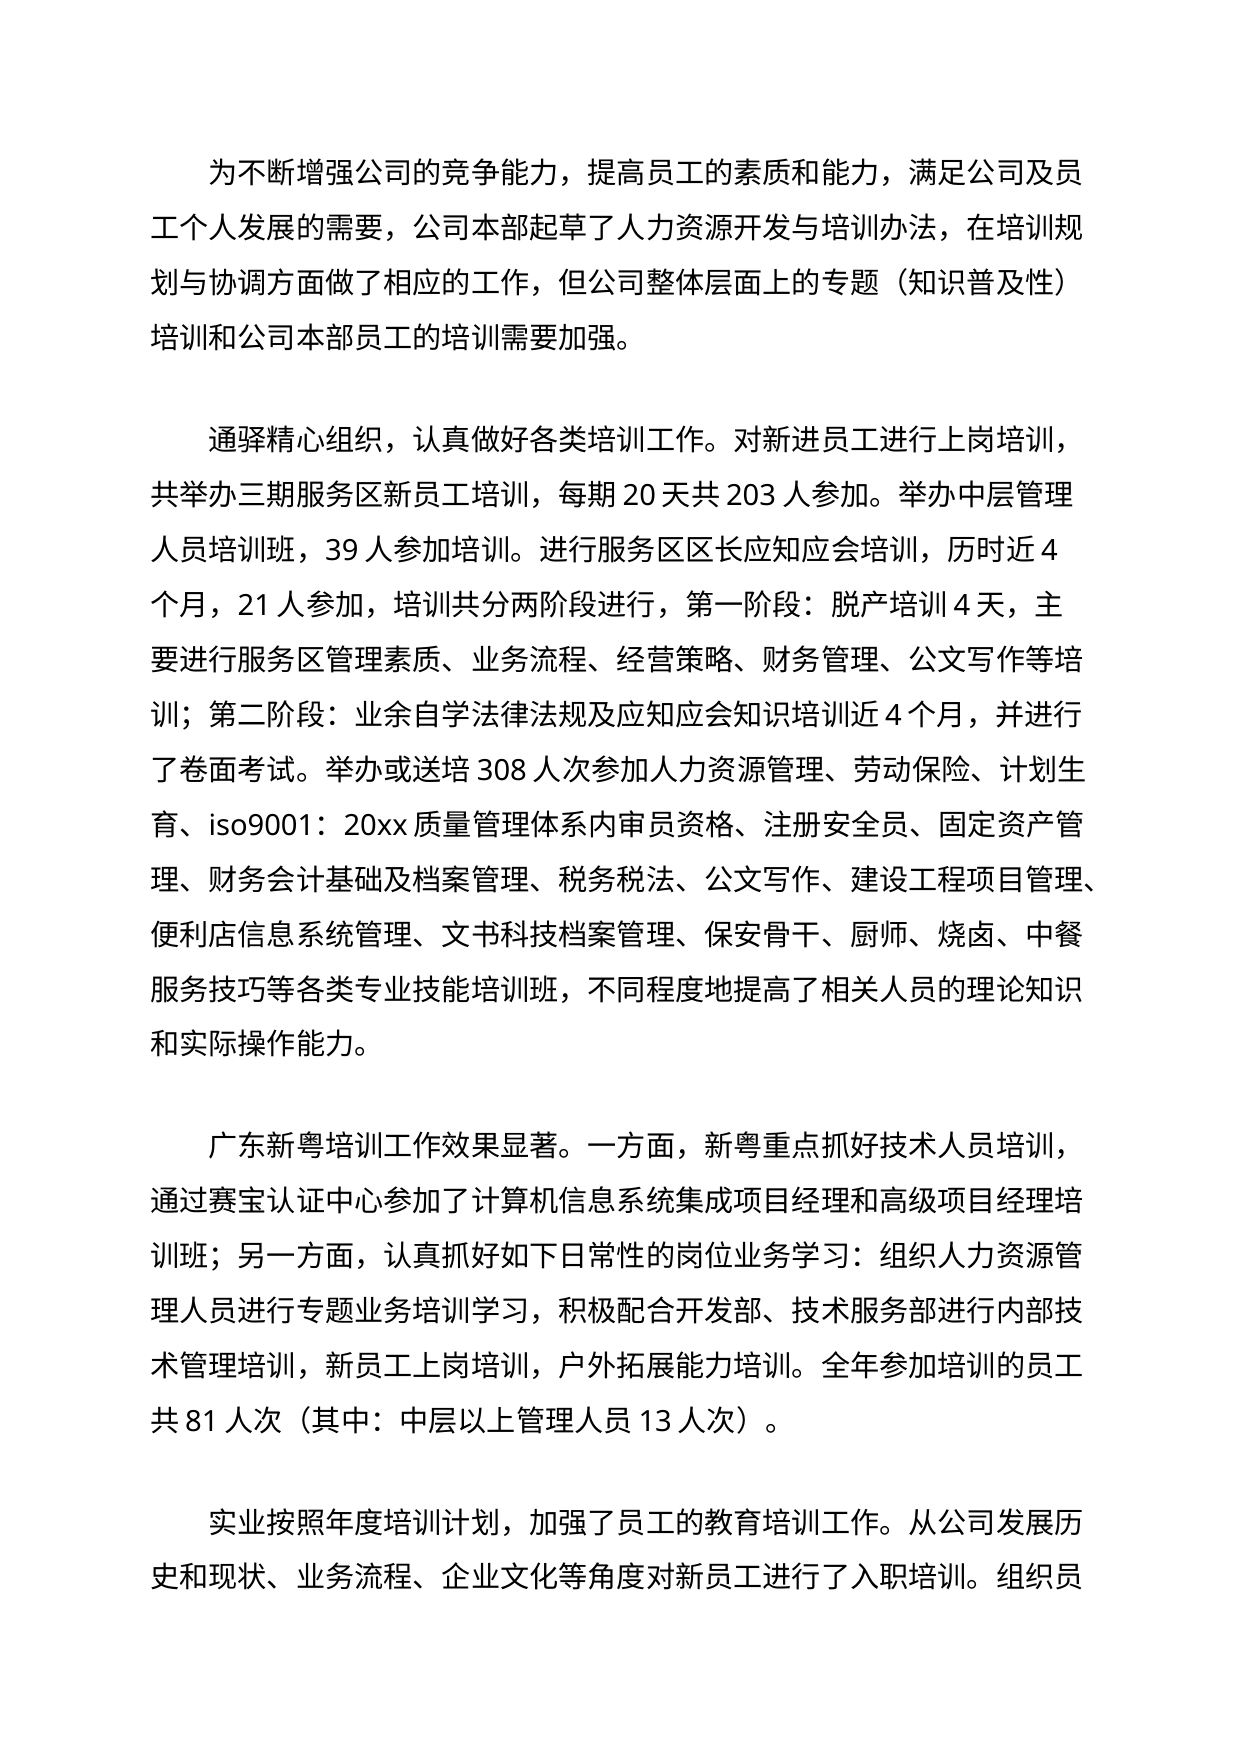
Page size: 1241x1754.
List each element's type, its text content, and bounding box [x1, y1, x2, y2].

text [150, 1499, 1090, 1596]
text 广东新粤培训工作效果显著。一方面，新粤重点抓好技术人员培训，通过赛宝认证中心参加了计算机信息系统集成项目经理和高级项目经理培训班；另一方面，认真抓好如下日常性的岗位业务学习：组织人力资源管理人员进行专题业务培训学习，积极配合开发部、技术服务部进行内部技术管理培训，新员工上岗培训，户外拓展能力培训。全年参加培训的员工共81人次（其中：中层以上管理人员13人次）。 [150, 1123, 1090, 1439]
text 为不断增强公司的竞争能力，提高员工的素质和能力，满足公司及员工个人发展的需要，公司本部起草了人力资源开发与培训办法，在培训规划与协调方面做了相应的工作，但公司整体层面上的专题（知识普及性）培训和公司本部员工的培训需要加强。 [150, 150, 1090, 357]
text 通驿精心组织，认真做好各类培训工作。对新进员工进行上岗培训，共举办三期服务区新员工培训，每期20天共203人参加。举办中层管理人员培训班，39人参加培训。进行服务区区长应知应会培训，历时近4个月，21人参加，培训共分两阶段进行，第一阶段：脱产培训4天，主要进行服务区管理素质、业务流程、经营策略、财务管理、公文写作等培训；第二阶段：业余自学法律法规及应知应会知识培训近4个月，并进行了卷面考试。举办或送培308人次参加人力资源管理、劳动保险、计划生育、iso9001：20xx质量管理体系内审员资格、注册安全员、固定资产管理、财务会计基础及档案管理、税务税法、公文写作、建设工程项目管理、便利店信息系统管理、文书科技档案管理、保安骨干、厨师、烧卤、中餐服务技巧等各类专业技能培训班，不同程度地提高了相关人员的理论知识和实际操作能力。 [150, 416, 1090, 1063]
